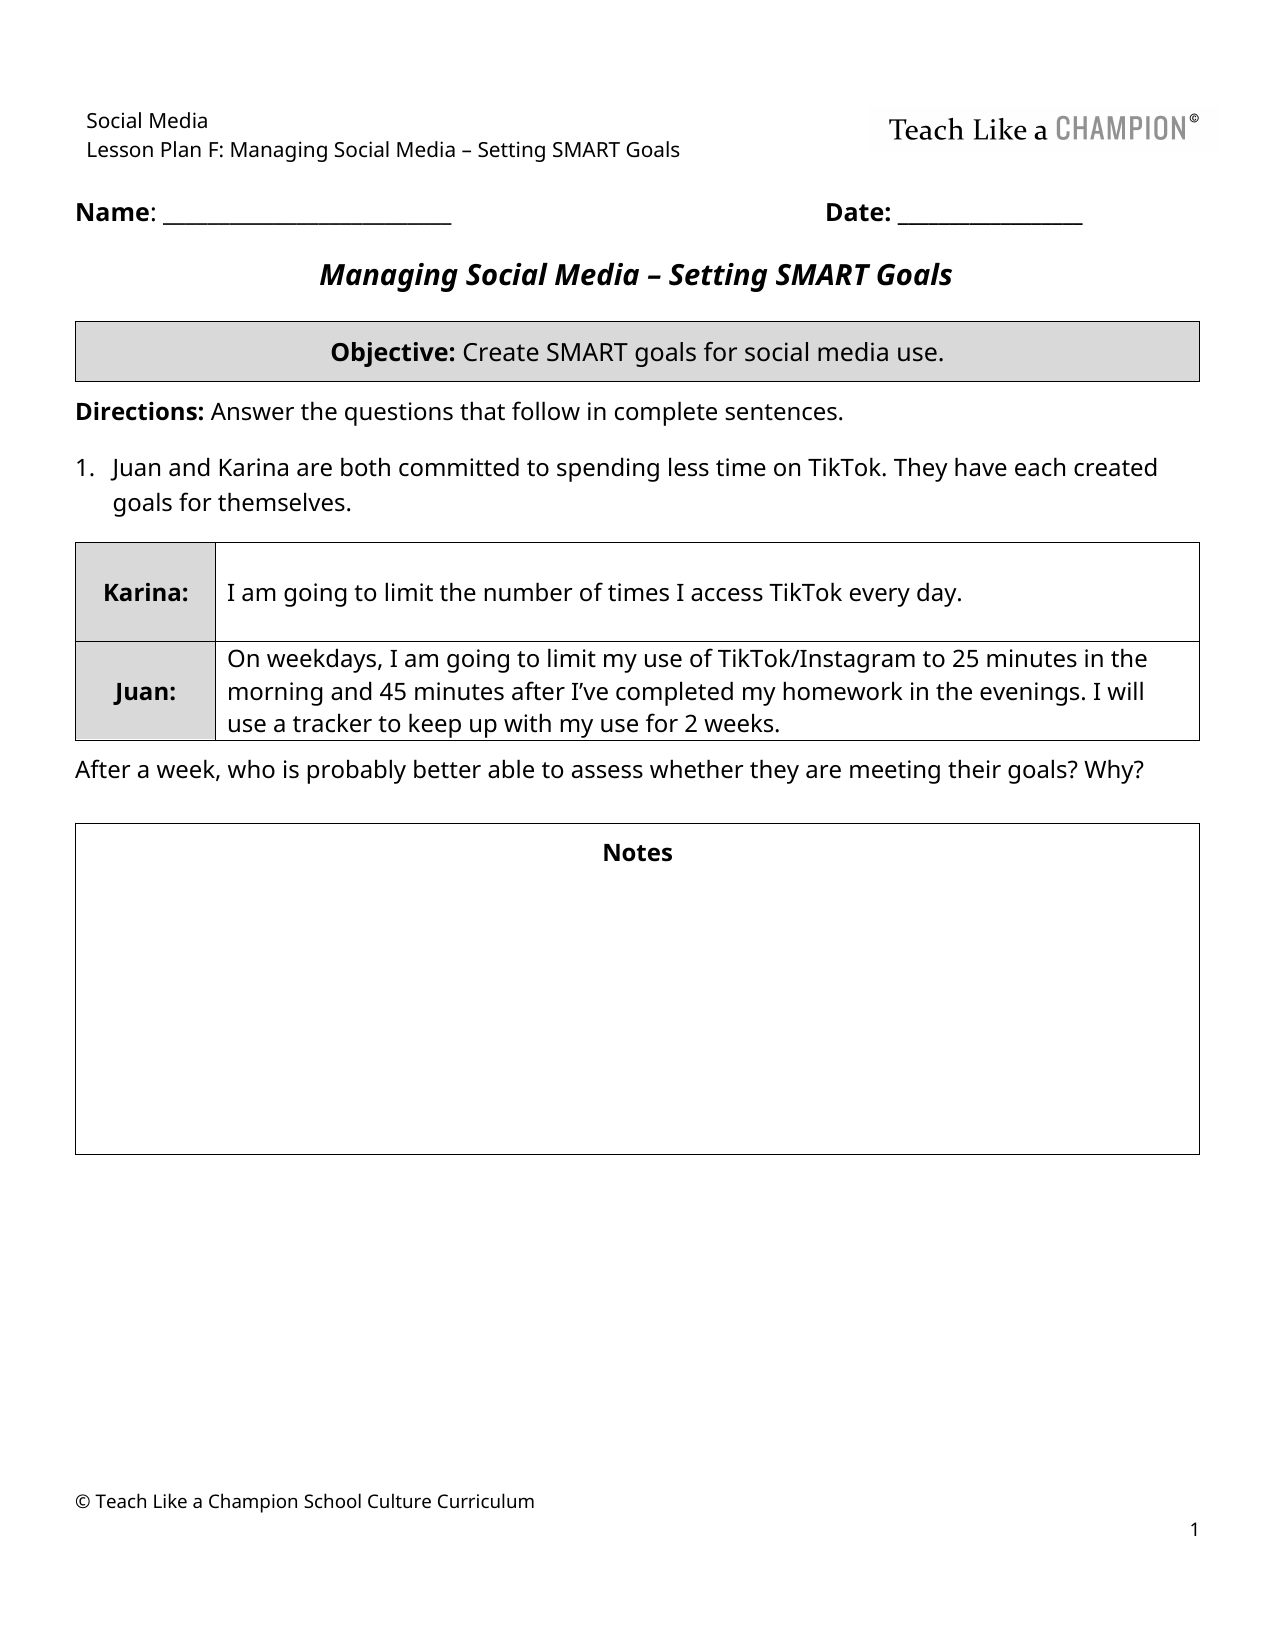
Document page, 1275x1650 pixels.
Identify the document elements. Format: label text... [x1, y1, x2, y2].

text Directions: Answer the questions that follow in complete sentences. [75, 394, 1200, 427]
table_header Objective: Create SMART goals for social media use. [76, 322, 1199, 381]
text Name: __________________________ Date: __________________ [75, 194, 1200, 228]
table_header Notes [76, 824, 1199, 1153]
text After a week, who is probably better able to assess whether they are meeting their goals? Why? [75, 753, 1200, 786]
table_cell On weekdays, I am going to limit my use of TikTok/Instagram to 25 minutes in the morning and 45 minutes after I’ve completed my homework in the evenings. I will use a tracker to keep up with my use for 2 weeks. [216, 642, 1199, 739]
picture [867, 106, 1219, 151]
table_header I am going to limit the number of times I access TikTok every day. [216, 543, 1199, 641]
table_cell Juan: [76, 642, 215, 739]
text Managing Social Media – Setting SMART Goals [75, 254, 1200, 294]
list Juan and Karina are both committed to spending less time on TikTok. They have each created goals for themselves. [75, 451, 1200, 518]
table_header Karina: [76, 543, 215, 641]
